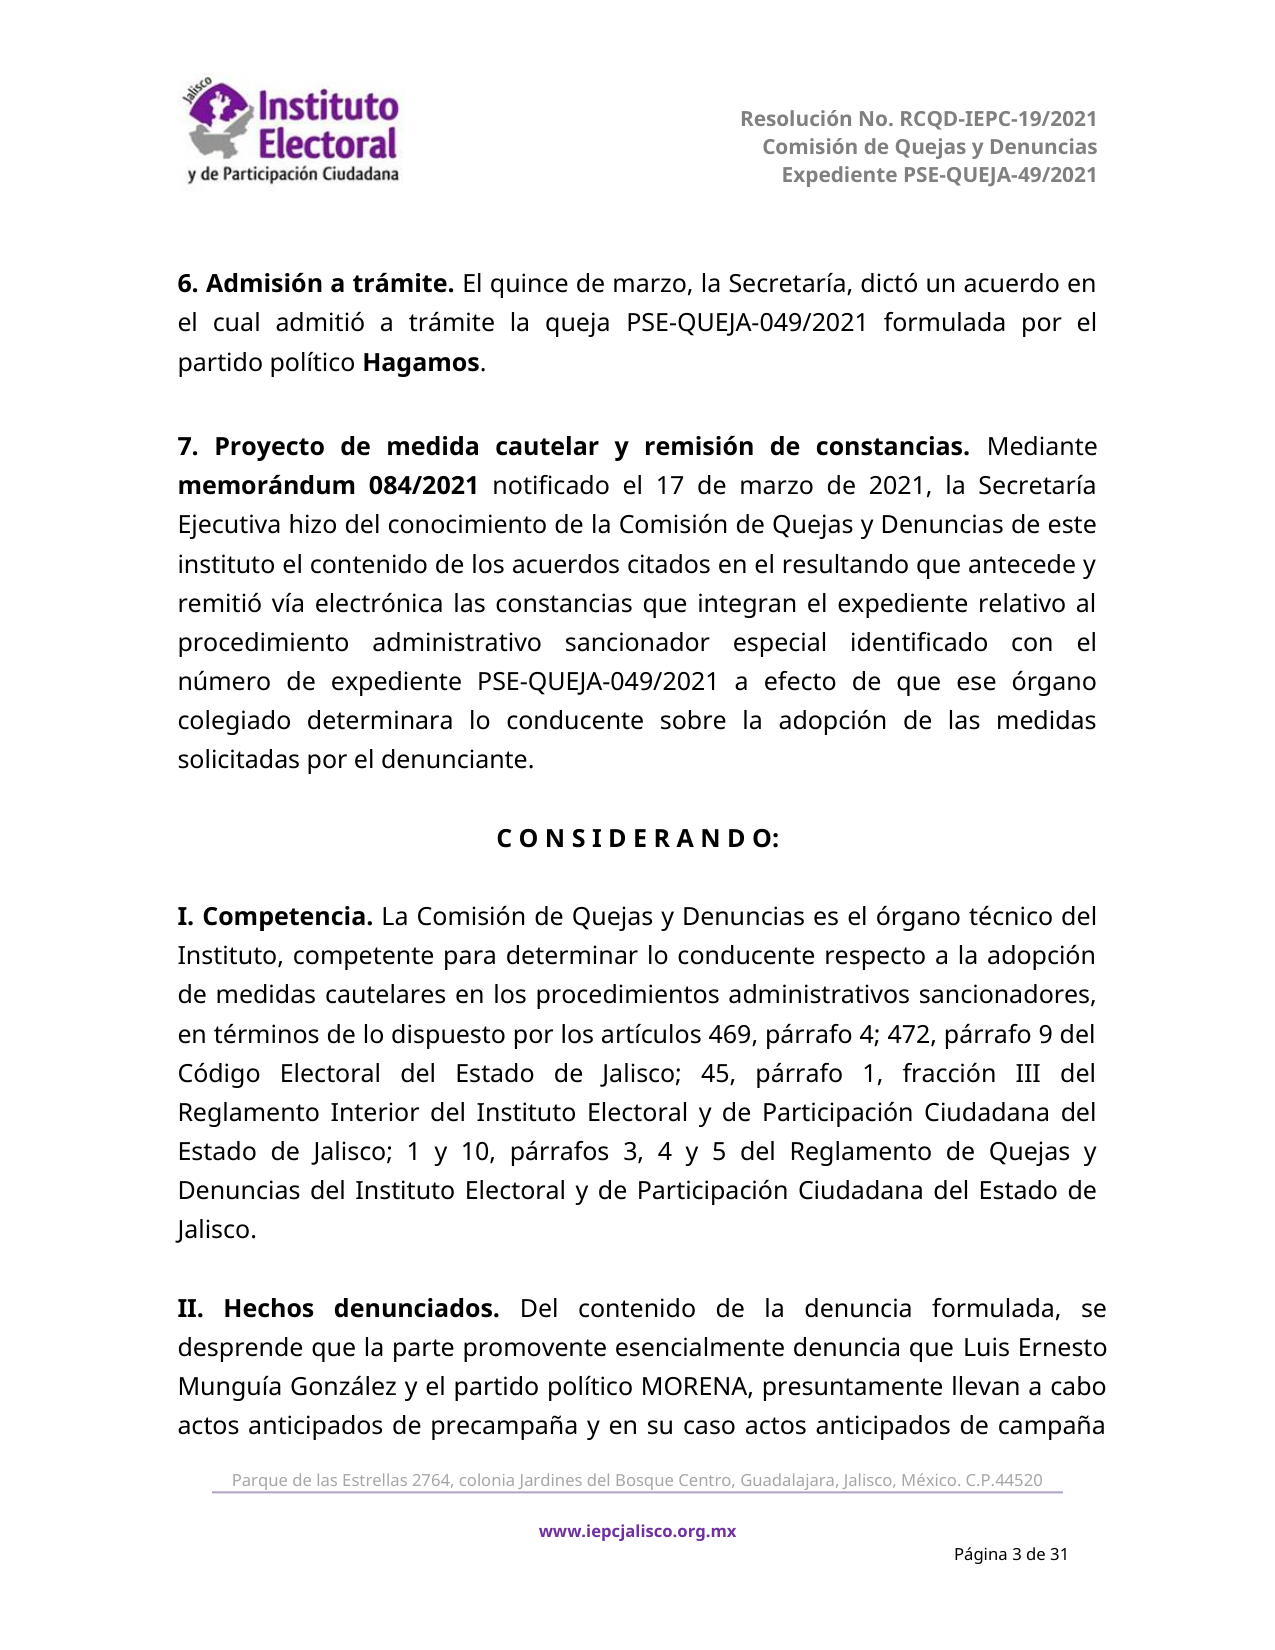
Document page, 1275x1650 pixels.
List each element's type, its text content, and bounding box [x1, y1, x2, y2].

text C O N S I D E R A N D O: [177, 820, 1098, 854]
picture [177, 73, 406, 194]
text 7. Proyecto de medida cautelar y remisión de constancias. Mediante memorándum 084/2021 notificado el 17 de marzo de 2021, la Secretaría Ejecutiva hizo del conocimiento de la Comisión de Quejas y Denuncias de este instituto el contenido de los acuerdos citados en el resultando que antecede y remitió vía electrónica las constancias que integran el expediente relativo al procedimiento administrativo sancionador especial identificado con el número de expediente PSE-QUEJA-049/2021 a efecto de que ese órgano colegiado determinara lo conducente sobre la adopción de las medidas solicitadas por el denunciante. [177, 429, 1098, 776]
text I. Competencia. La Comisión de Quejas y Denuncias es el órgano técnico del Instituto, competente para determinar lo conducente respecto a la adopción de medidas cautelares en los procedimientos administrativos sancionadores, en términos de lo dispuesto por los artículos 469, párrafo 4; 472, párrafo 9 del Código Electoral del Estado de Jalisco; 45, párrafo 1, fracción III del Reglamento Interior del Instituto Electoral y de Participación Ciudadana del Estado de Jalisco; 1 y 10, párrafos 3, 4 y 5 del Reglamento de Quejas y Denuncias del Instituto Electoral y de Participación Ciudadana del Estado de Jalisco. [177, 899, 1098, 1246]
subtitle 6. Admisión a trámite. El quince de marzo, la Secretaría, dictó un acuerdo en el cual admitió a trámite la queja PSE-QUEJA-049/2021 formulada por el partido político Hagamos. [177, 266, 1098, 378]
